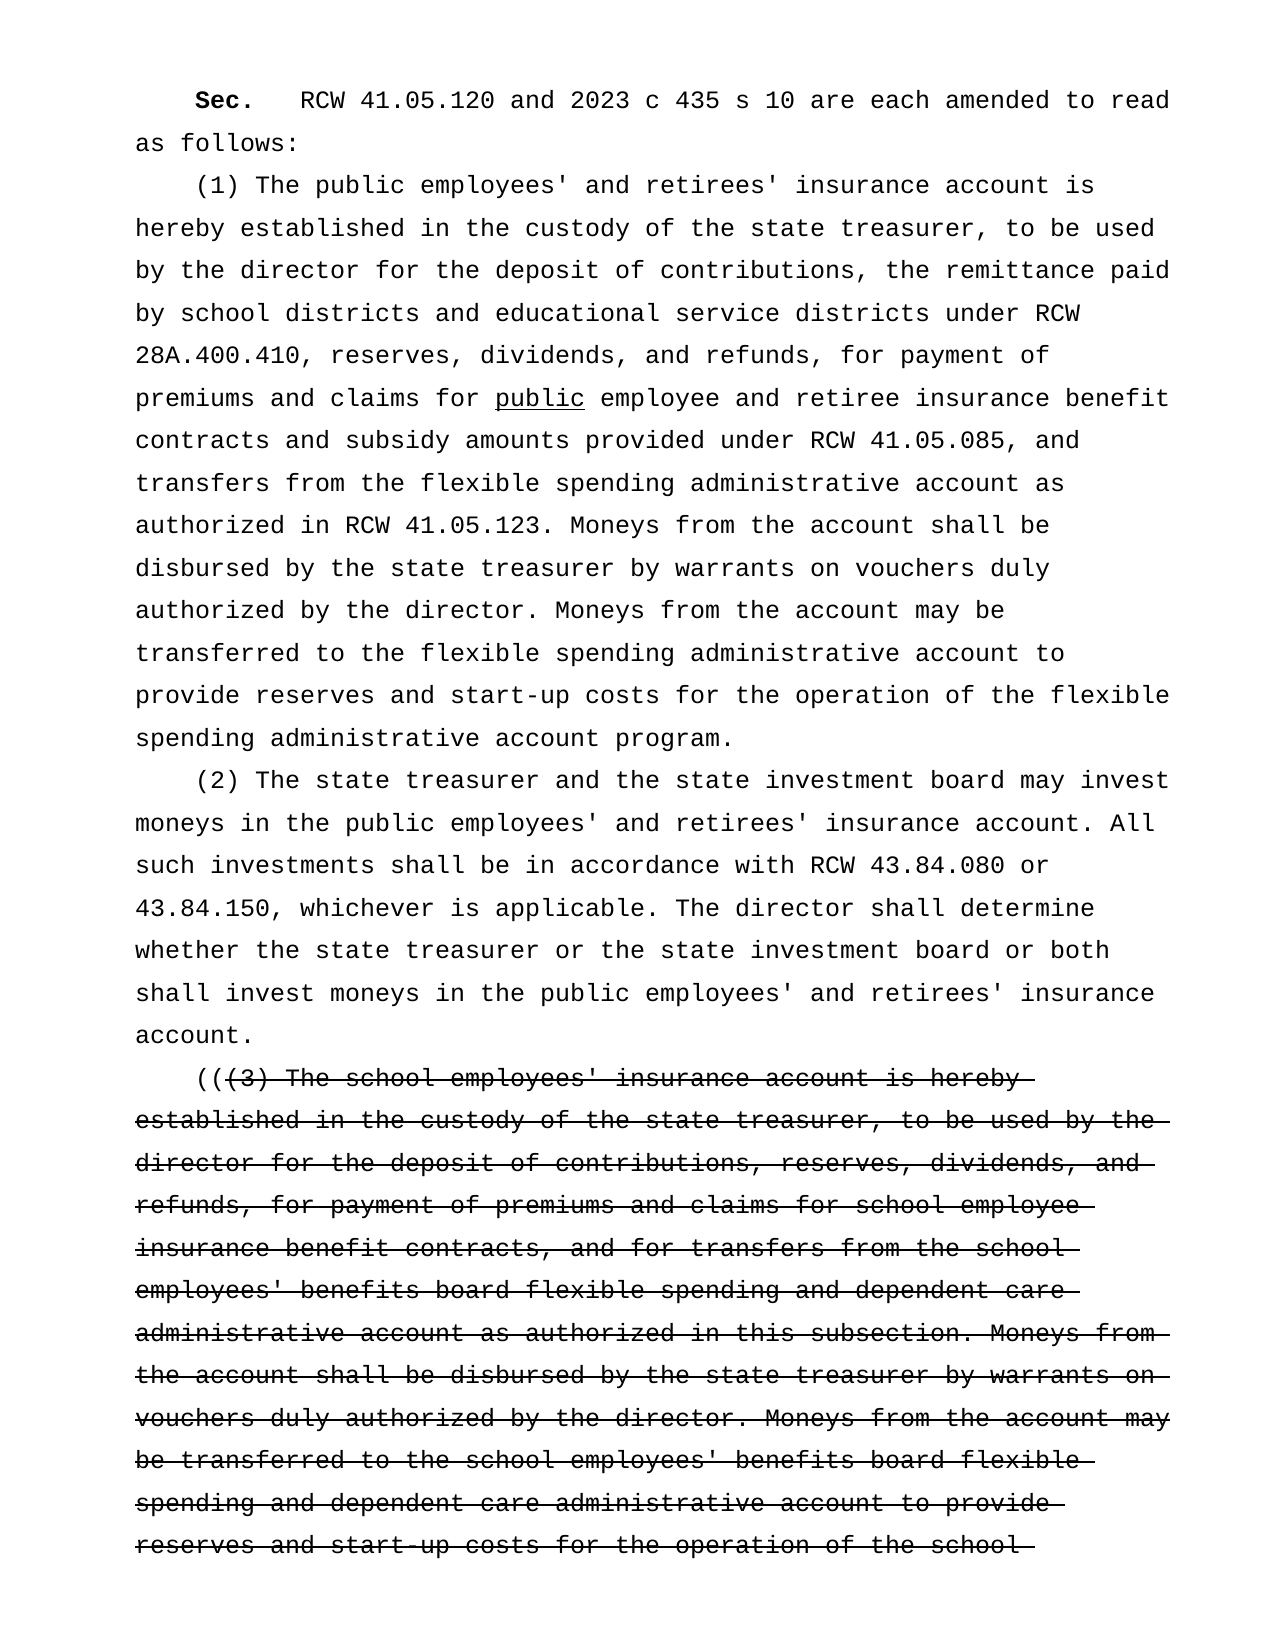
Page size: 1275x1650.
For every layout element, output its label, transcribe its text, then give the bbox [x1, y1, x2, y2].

text Sec. RCW 41.05.120 and 2023 c 435 s 10 are each amended to read as follows: [135, 75, 1170, 160]
text (2) The state treasurer and the state investment board may invest moneys in the public employees' and retirees' insurance account. All such investments shall be in accordance with RCW 43.84.080 or 43.84.150, whichever is applicable. The director shall determine whether the state treasurer or the state investment board or both shall invest moneys in the public employees' and retirees' insurance account. [135, 755, 1170, 1052]
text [135, 1421, 1170, 1562]
text (1) The public employees' and retirees' insurance account is hereby established in the custody of the state treasurer, to be used by the director for the deposit of contributions, the remittance paid by school districts and educational service districts under RCW 28A.400.410, reserves, dividends, and refunds, for payment of premiums and claims for public employee and retiree insurance benefit contracts and subsidy amounts provided under RCW 41.05.085, and transfers from the flexible spending administrative account as authorized in RCW 41.05.123. Moneys from the account shall be disbursed by the state treasurer by warrants on vouchers duly authorized by the director. Moneys from the account may be transferred to the flexible spending administrative account to provide reserves and start-up costs for the operation of the flexible spending administrative account program. [135, 160, 1170, 755]
